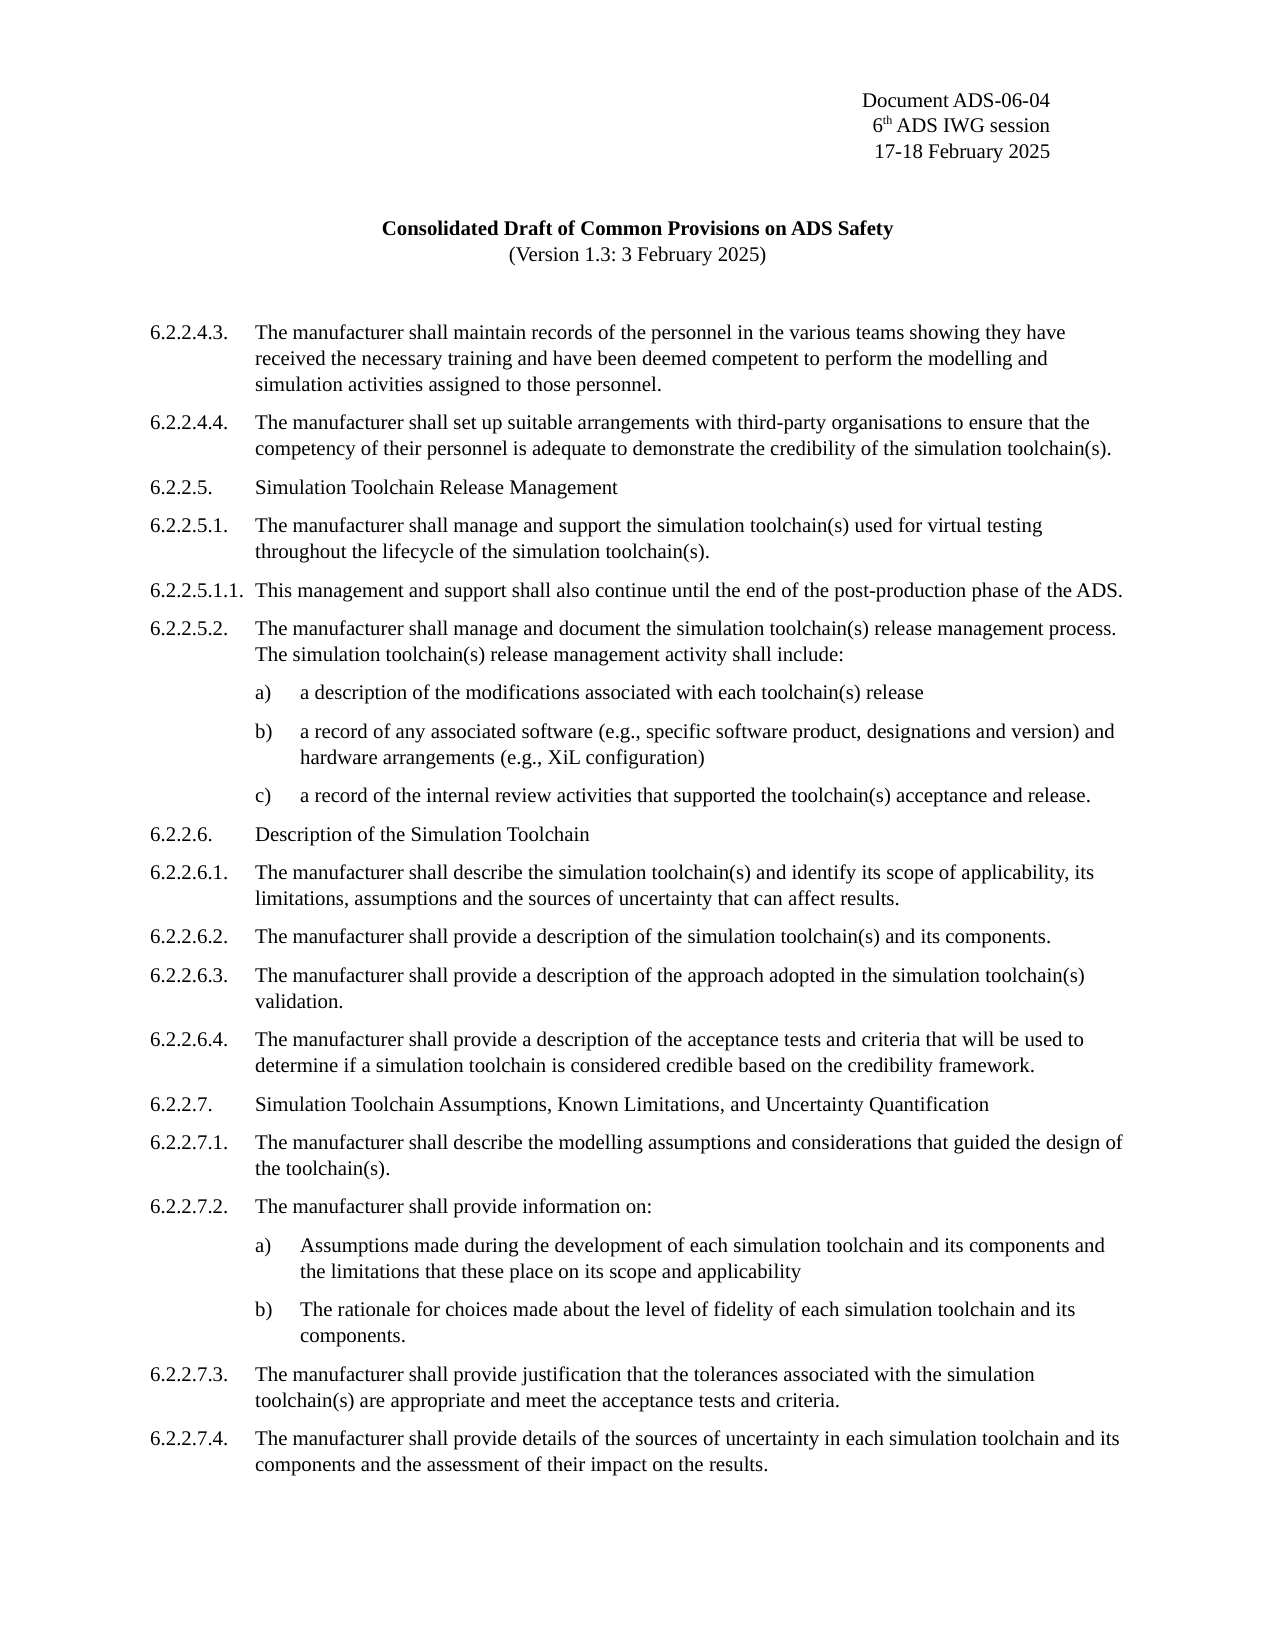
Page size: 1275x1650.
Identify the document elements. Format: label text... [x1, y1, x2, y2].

text 6.2.2.7.4. The manufacturer shall provide details of the sources of uncertainty in each simulation toolchain and its components and the assessment of their impact on the results. [150, 1426, 1125, 1476]
text 6.2.2.7.1. The manufacturer shall describe the modelling assumptions and considerations that guided the design of the toolchain(s). [150, 1130, 1125, 1180]
text 6.2.2.7.3. The manufacturer shall provide justification that the tolerances associated with the simulation toolchain(s) are appropriate and meet the acceptance tests and criteria. [150, 1362, 1125, 1412]
text 6.2.2.6.2. The manufacturer shall provide a description of the simulation toolchain(s) and its components. [150, 924, 1125, 948]
text 6.2.2.6.4. The manufacturer shall provide a description of the acceptance tests and criteria that will be used to determine if a simulation toolchain is considered credible based on the credibility framework. [150, 1027, 1125, 1077]
text a) Assumptions made during the development of each simulation toolchain and its components and the limitations that these place on its scope and applicability [255, 1233, 1125, 1283]
text 6.2.2.4.4. The manufacturer shall set up suitable arrangements with third-party organisations to ensure that the competency of their personnel is adequate to demonstrate the credibility of the simulation toolchain(s). [150, 410, 1125, 460]
text b) a record of any associated software (e.g., specific software product, designations and version) and hardware arrangements (e.g., XiL configuration) [255, 719, 1125, 769]
text 6.2.2.5.1. The manufacturer shall manage and support the simulation toolchain(s) used for virtual testing throughout the lifecycle of the simulation toolchain(s). [150, 513, 1125, 563]
text 6.2.2.4.3. The manufacturer shall maintain records of the personnel in the various teams showing they have received the necessary training and have been deemed competent to perform the modelling and simulation activities assigned to those personnel. [150, 320, 1125, 396]
text b) The rationale for choices made about the level of fidelity of each simulation toolchain and its components. [255, 1297, 1125, 1347]
text a) a description of the modifications associated with each toolchain(s) release [255, 680, 1125, 704]
text c) a record of the internal review activities that supported the toolchain(s) acceptance and release. [255, 783, 1125, 807]
text 6.2.2.5.2. The manufacturer shall manage and document the simulation toolchain(s) release management process. The simulation toolchain(s) release management activity shall include: [150, 616, 1125, 666]
text 6.2.2.6. Description of the Simulation Toolchain [150, 822, 1125, 846]
text 6.2.2.5.1.1. This management and support shall also continue until the end of the post-production phase of the ADS. [150, 577, 1125, 602]
text 6.2.2.6.1. The manufacturer shall describe the simulation toolchain(s) and identify its scope of applicability, its limitations, assumptions and the sources of uncertainty that can affect results. [150, 860, 1125, 910]
text 6.2.2.6.3. The manufacturer shall provide a description of the approach adopted in the simulation toolchain(s) validation. [150, 963, 1125, 1013]
text 6.2.2.7. Simulation Toolchain Assumptions, Known Limitations, and Uncertainty Quantification [150, 1092, 1125, 1116]
text 6.2.2.5. Simulation Toolchain Release Management [150, 475, 1125, 499]
text 6.2.2.7.2. The manufacturer shall provide information on: [150, 1194, 1125, 1218]
